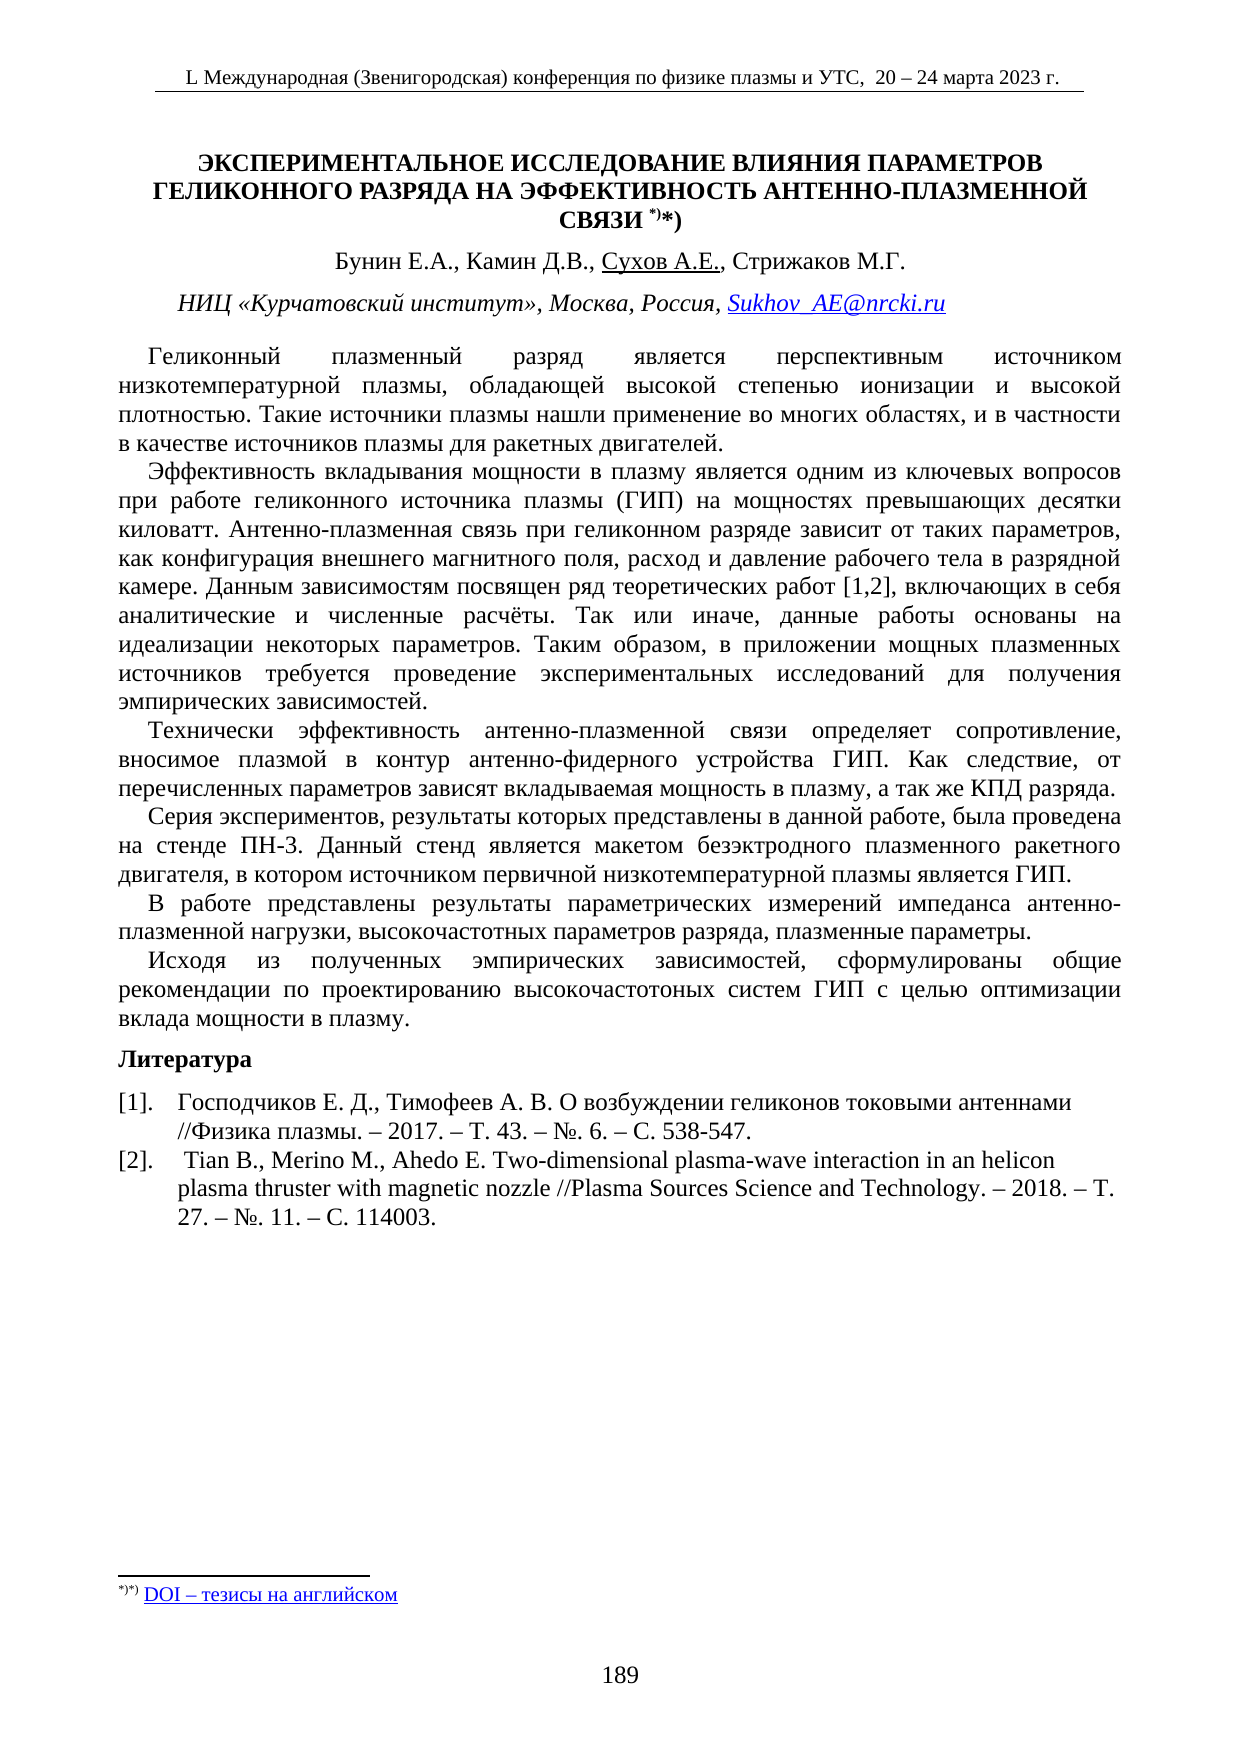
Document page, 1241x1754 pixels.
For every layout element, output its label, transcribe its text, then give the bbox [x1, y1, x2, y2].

text Исходя из полученных эмпирических зависимостей, сформулированы общие рекомендации по проектированию высокочастотоных систем ГИП с целью оптимизации вклада мощности в плазму. [118, 945, 1122, 1031]
list Tian B., Merino M., Ahedo E. Two-dimensional plasma-wave interaction in an helicon plasma thruster with magnetic nozzle //Plasma Sources Science and Technology. – 2018. – Т. 27. – №. 11. – С. 114003. [118, 1145, 1122, 1231]
text Эффективность вкладывания мощности в плазму является одним из ключевых вопросов при работе геликонного источника плазмы (ГИП) на мощностях превышающих десятки киловатт. Антенно-плазменная связь при геликонном разряде зависит от таких параметров, как конфигурация внешнего магнитного поля, расход и давление рабочего тела в разрядной камере. Данным зависимостям посвящен ряд теоретических работ [1,2], включающих в себя аналитические и численные расчёты. Так или иначе, данные работы основаны на идеализации некоторых параметров. Таким образом, в приложении мощных плазменных источников требуется проведение экспериментальных исследований для получения эмпирических зависимостей. [118, 456, 1122, 715]
text Технически эффективность антенно-плазменной связи определяет сопротивление, вносимое плазмой в контур антенно-фидерного устройства ГИП. Как следствие, от перечисленных параметров зависят вкладываемая мощность в плазму, а так же КПД разряда. [118, 715, 1122, 801]
text НИЦ «Курчатовский институт», Москва, Россия, Sukhov_AE@nrcki.ru [177, 288, 1122, 316]
text В работе представлены результаты параметрических измерений импеданса антенно-плазменной нагрузки, высокочастотных параметров разряда, плазменные параметры. [118, 888, 1122, 945]
title экспериментальное исследование влияния параметров геликонного разряда на эффективность антенно-плазменной связи *) [118, 148, 1122, 234]
title Литература [118, 1044, 1122, 1073]
text Серия экспериментов, результаты которых представлены в данной работе, была проведена на стенде ПН-3. Данный стенд является макетом безэктродного плазменного ракетного двигателя, в котором источником первичной низкотемпературной плазмы является ГИП. [118, 801, 1122, 888]
list Господчиков Е. Д., Тимофеев А. В. О возбуждении геликонов токовыми антеннами //Физика плазмы. – 2017. – Т. 43. – №. 6. – С. 538-547. [118, 1087, 1122, 1145]
text Геликонный плазменный разряд является перспективным источником низкотемпературной плазмы, обладающей высокой степенью ионизации и высокой плотностью. Такие источники плазмы нашли применение во многих областях, и в частности в качестве источников плазмы для ракетных двигателей. [118, 341, 1122, 456]
text Бунин Е.А., Камин Д.В., Сухов А.Е., Стрижаков М.Г. [159, 246, 1081, 275]
